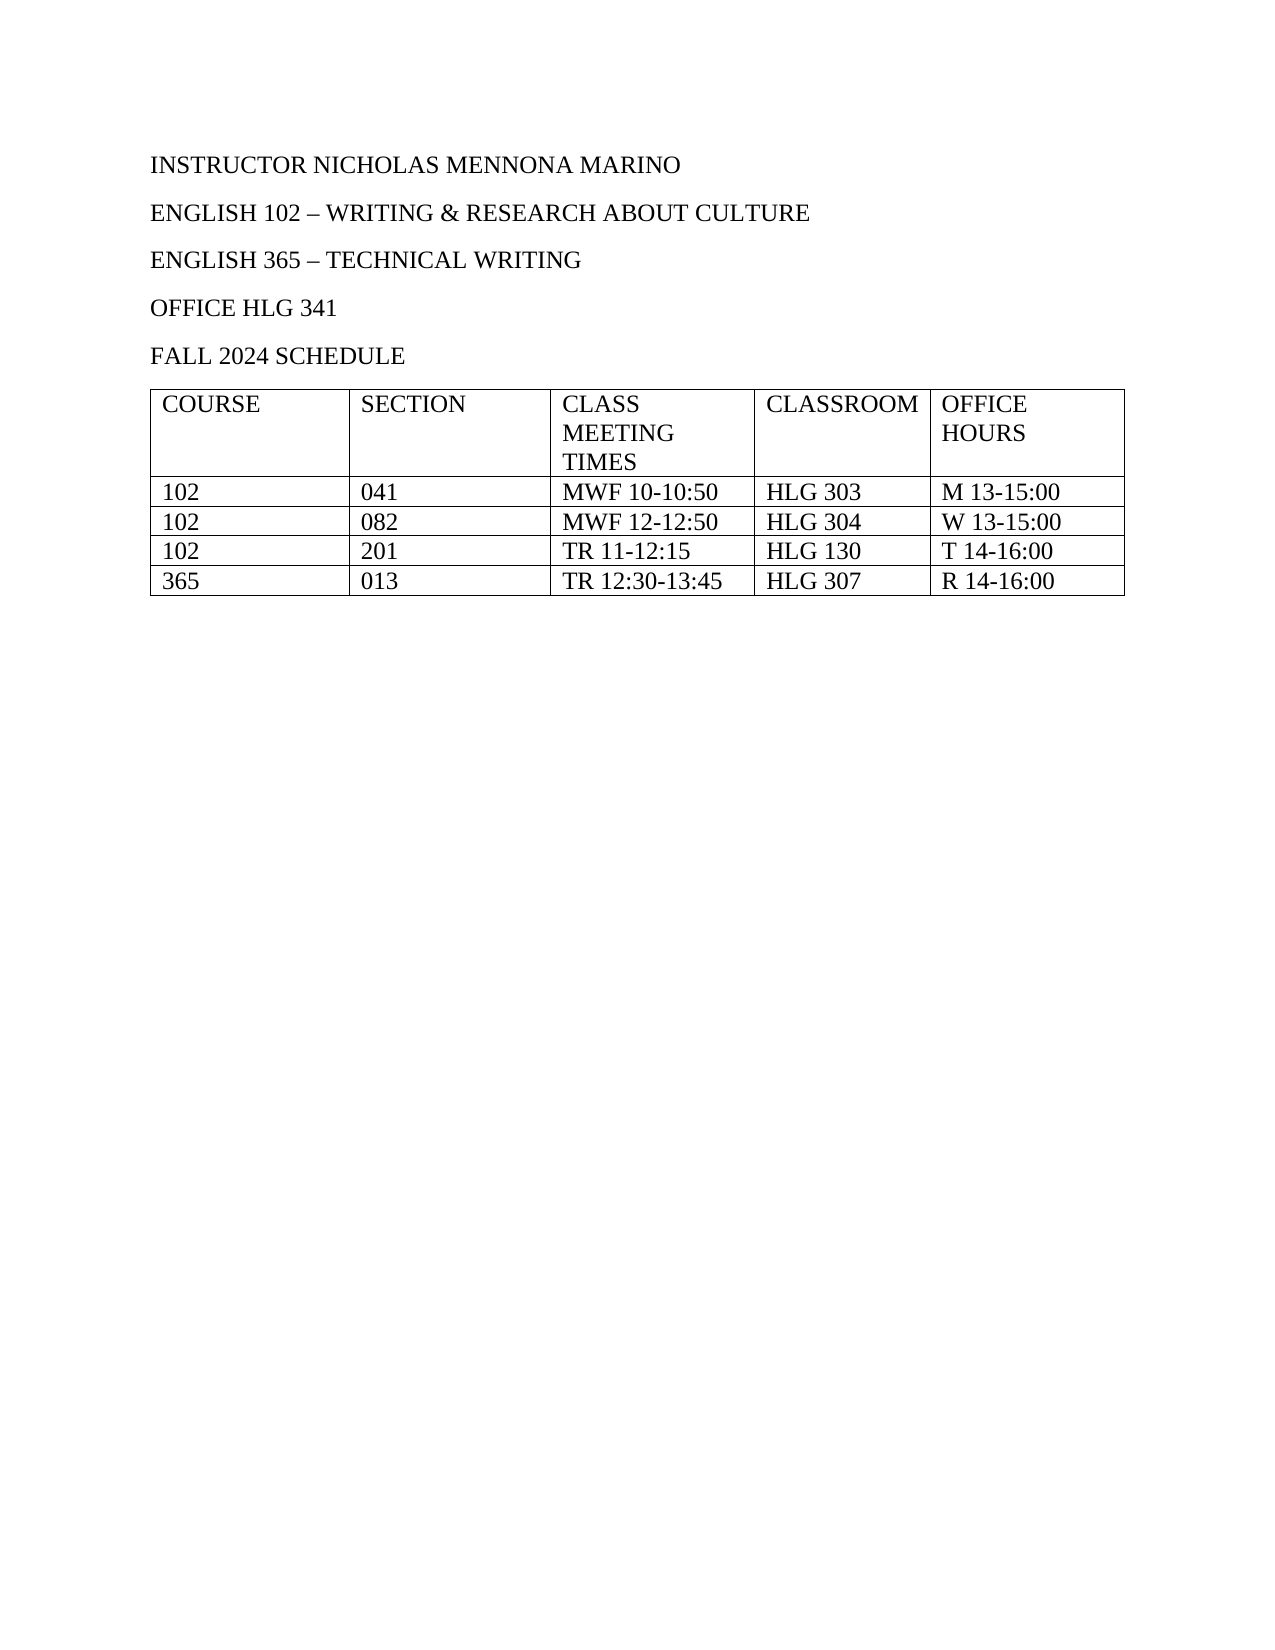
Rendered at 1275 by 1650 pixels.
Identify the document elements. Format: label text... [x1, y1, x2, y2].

table_cell HLG 130 [755, 536, 930, 565]
table_cell 365 [151, 566, 349, 595]
table_cell 082 [350, 507, 550, 535]
table_cell TR 11-12:15 [551, 536, 754, 565]
table_cell 102 [151, 507, 349, 535]
table_cell W 13-15:00 [931, 507, 1124, 535]
table_header CLASS MEETING TIMES [551, 390, 754, 476]
table_cell R 14-16:00 [931, 566, 1124, 595]
table_cell T 14-16:00 [931, 536, 1124, 565]
text ENGLISH 102 – WRITING & RESEARCH ABOUT CULTURE [150, 198, 1125, 226]
text INSTRUCTOR NICHOLAS MENNONA MARINO [150, 150, 1125, 179]
table_cell MWF 10-10:50 [551, 477, 754, 506]
table_cell MWF 12-12:50 [551, 507, 754, 535]
table_cell 013 [350, 566, 550, 595]
table_cell HLG 307 [755, 566, 930, 595]
table_cell HLG 303 [755, 477, 930, 506]
table_header COURSE [151, 390, 349, 476]
table_header CLASSROOM [755, 390, 930, 476]
table_header OFFICE HOURS [931, 390, 1124, 476]
table_cell 041 [350, 477, 550, 506]
table_cell 102 [151, 477, 349, 506]
table_cell 201 [350, 536, 550, 565]
table_cell 102 [151, 536, 349, 565]
table_cell M 13-15:00 [931, 477, 1124, 506]
text ENGLISH 365 – TECHNICAL WRITING [150, 245, 1125, 274]
table_cell TR 12:30-13:45 [551, 566, 754, 595]
table_cell HLG 304 [755, 507, 930, 535]
text FALL 2024 SCHEDULE [150, 341, 1125, 369]
table_header SECTION [350, 390, 550, 476]
text OFFICE HLG 341 [150, 293, 1125, 322]
